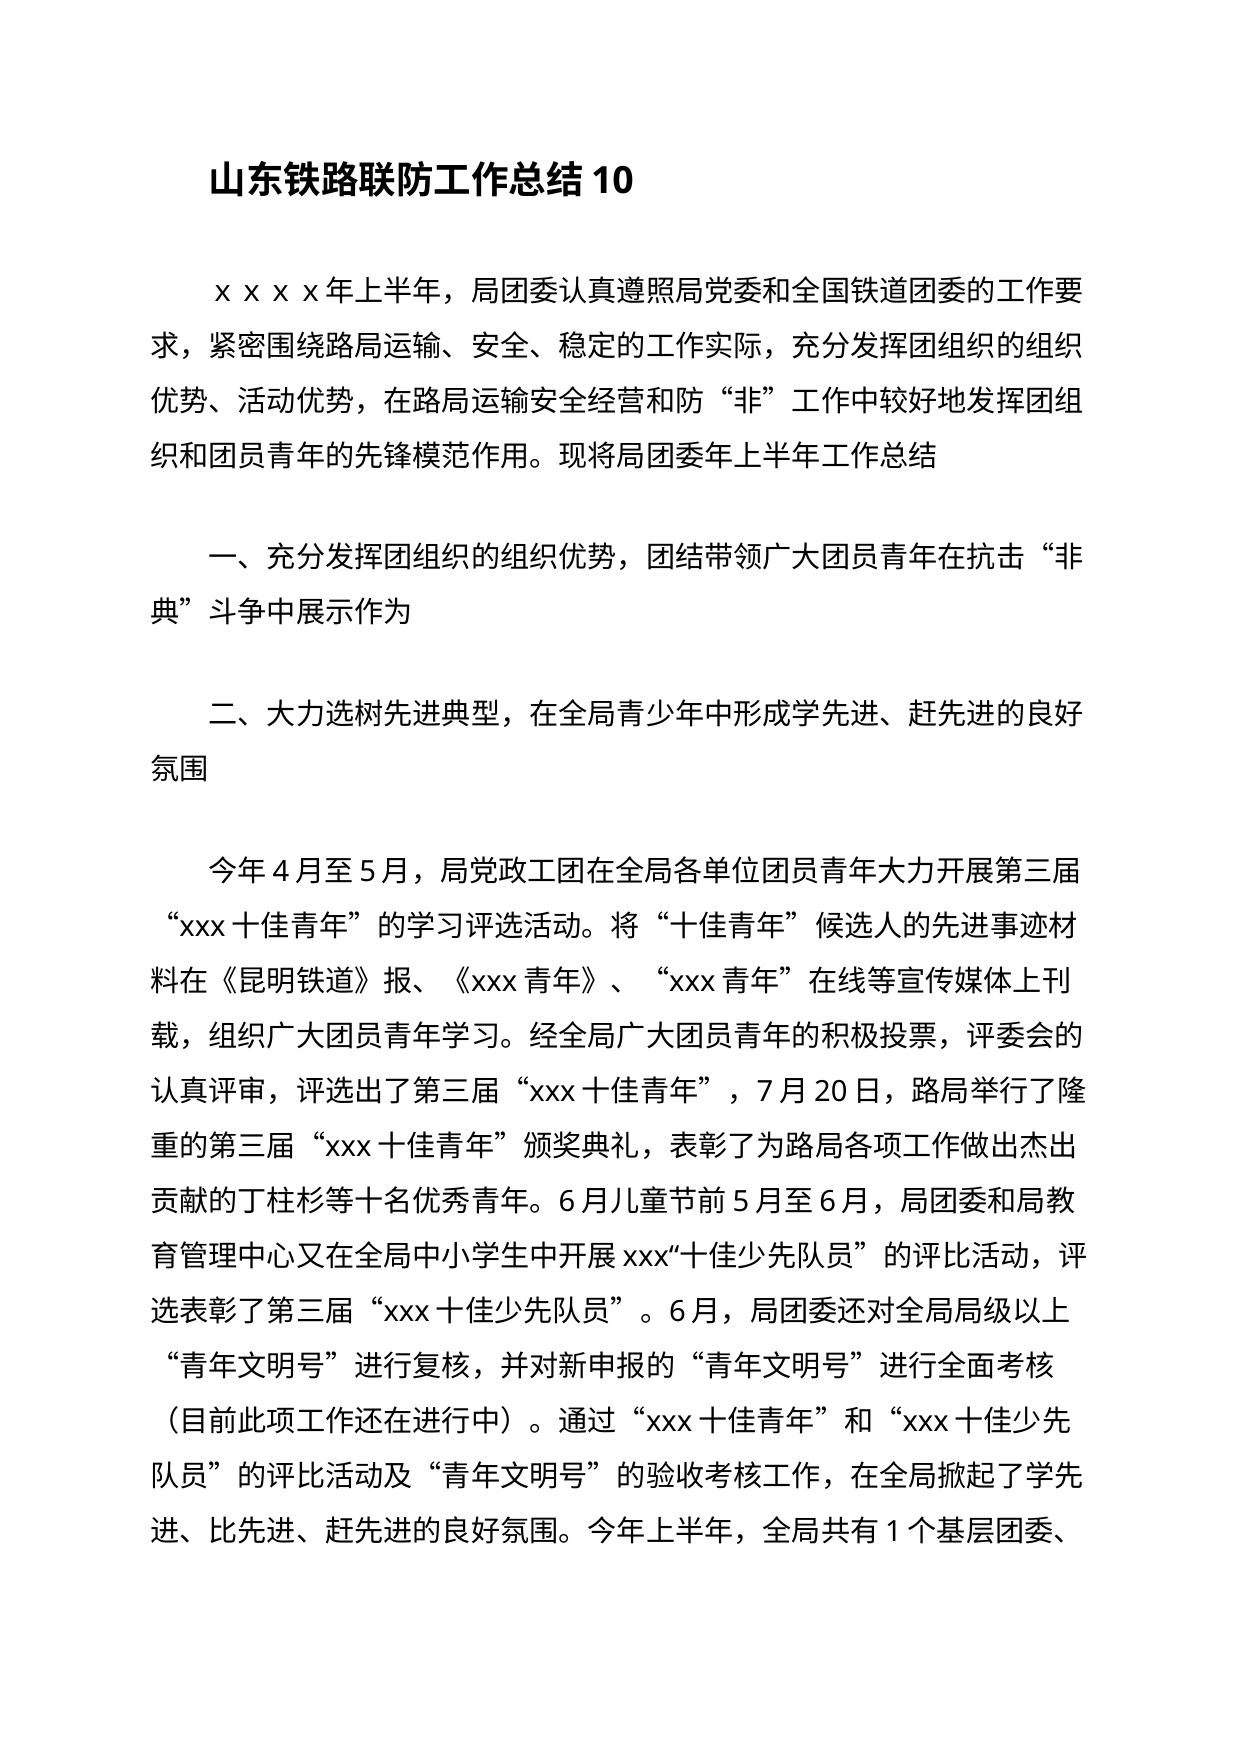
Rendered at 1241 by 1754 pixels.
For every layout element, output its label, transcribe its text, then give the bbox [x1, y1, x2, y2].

text ｘｘｘｘ年上半年，局团委认真遵照局党委和全国铁道团委的工作要求，紧密围绕路局运输、安全、稳定的工作实际，充分发挥团组织的组织优势、活动优势，在路局运输安全经营和防“非”工作中较好地发挥团组织和团员青年的先锋模范作用。现将局团委年上半年工作总结 [150, 268, 1090, 474]
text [150, 847, 1090, 1549]
text 山东铁路联防工作总结10 [150, 150, 1090, 204]
text 二、大力选树先进典型，在全局青少年中形成学先进、赶先进的良好氛围 [150, 691, 1090, 788]
text 一、充分发挥团组织的组织优势，团结带领广大团员青年在抗击“非典”斗争中展示作为 [150, 534, 1090, 631]
